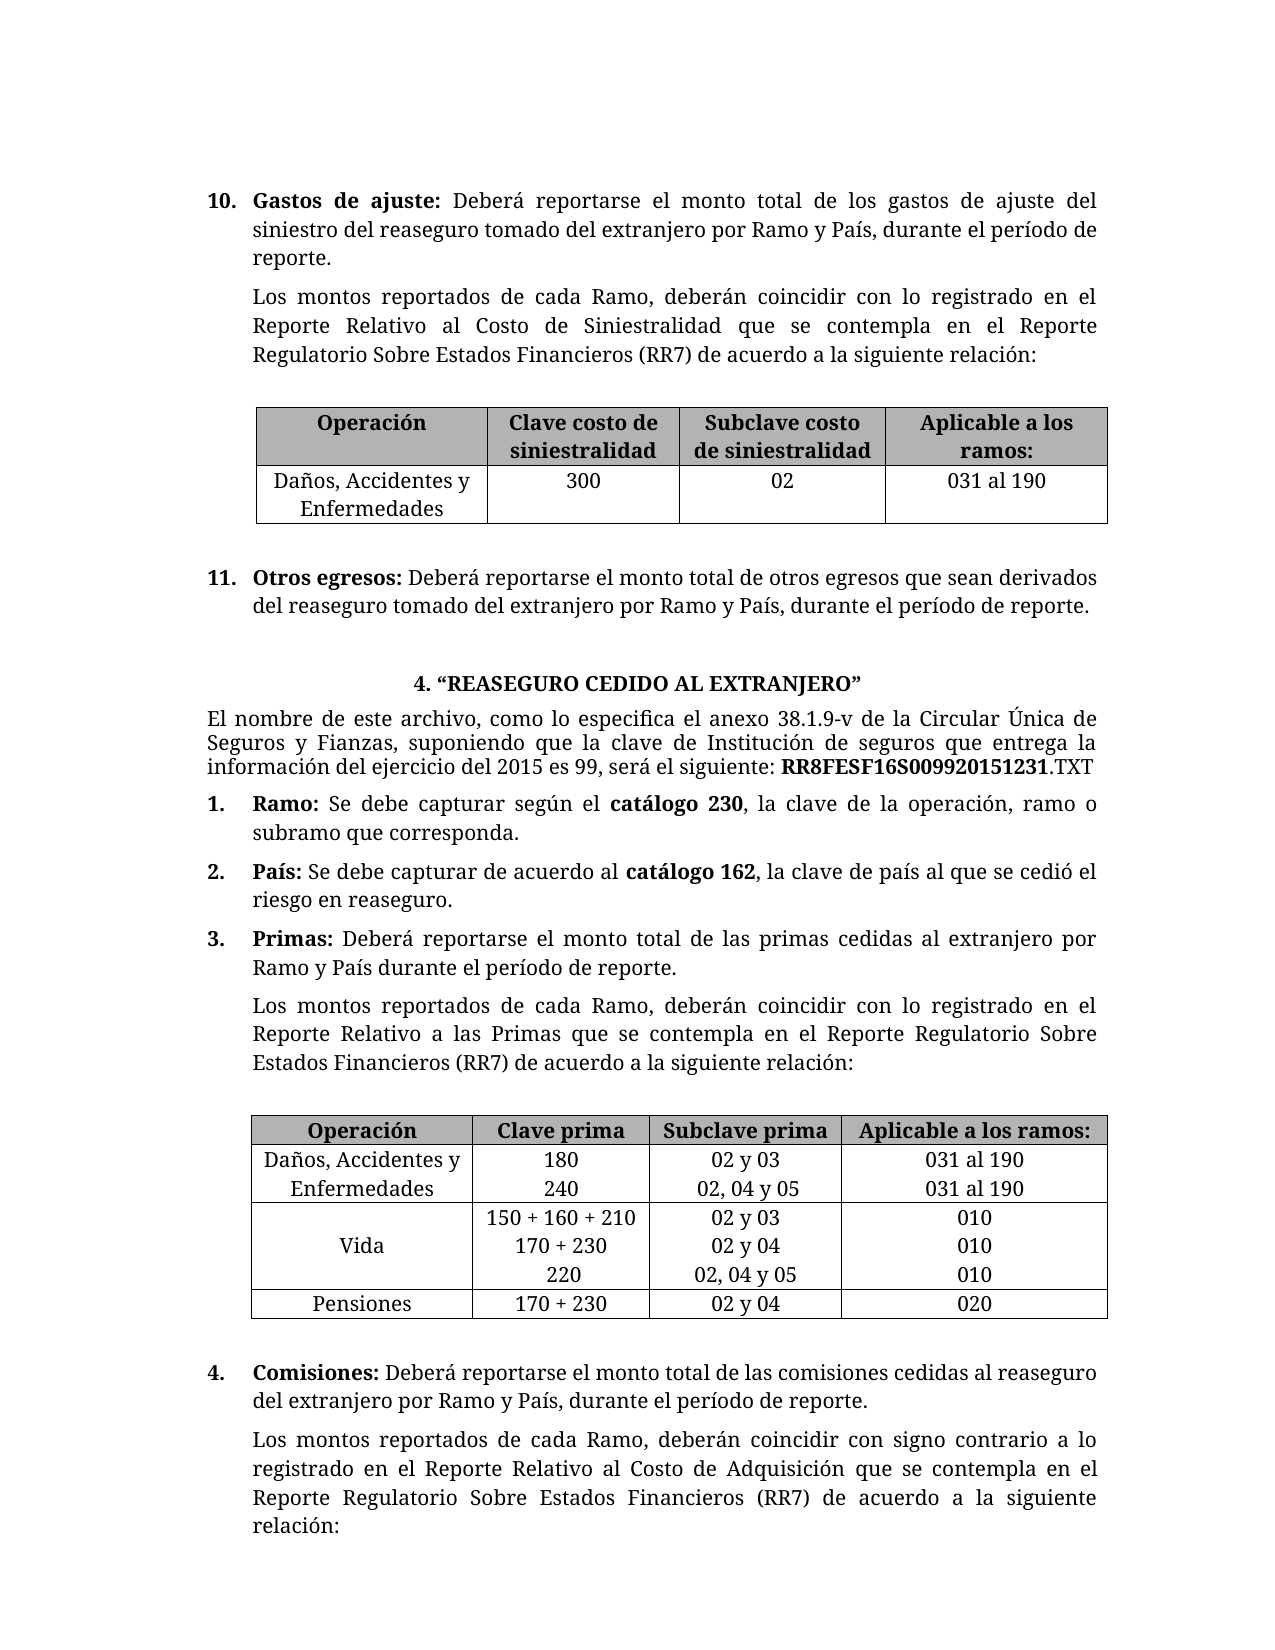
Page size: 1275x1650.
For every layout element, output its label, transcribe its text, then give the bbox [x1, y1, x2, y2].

table_header Clave prima [473, 1116, 649, 1144]
text 10. Gastos de ajuste: Deberá reportarse el monto total de los gastos de ajuste del siniestro del reaseguro tomado del extranjero por Ramo y País, durante el período de reporte. [207, 187, 1098, 272]
table_cell 170 + 230 [473, 1290, 649, 1318]
table_cell 02 [680, 466, 885, 523]
table_header Subclave prima [650, 1116, 841, 1144]
text Los montos reportados de cada Ramo, deberán coincidir con lo registrado en el Reporte Relativo a las Primas que se contempla en el Reporte Regulatorio Sobre Estados Financieros (RR7) de acuerdo a la siguiente relación: [207, 991, 1098, 1076]
table_cell 02 y 03 02 y 04 02, 04 y 05 [650, 1203, 841, 1288]
table_cell 031 al 190 [886, 466, 1107, 523]
table_cell 02 y 04 [650, 1290, 841, 1318]
table_header Aplicable a los ramos: [842, 1116, 1107, 1144]
text 3. Primas: Deberá reportarse el monto total de las primas cedidas al extranjero por Ramo y País durante el período de reporte. [207, 924, 1098, 981]
table_header Operación [252, 1116, 472, 1144]
text El nombre de este archivo, como lo especifica el anexo 38.1.9-v de la Circular Única de Seguros y Fianzas, suponiendo que la clave de Institución de seguros que entrega la información del ejercicio del 2015 es 99, será el siguiente: RR8FESF16S009920151231.TXT [207, 708, 1098, 779]
table_header Operación [257, 408, 487, 465]
table_cell 180 240 [473, 1145, 649, 1202]
table_cell Daños, Accidentes y Enfermedades [252, 1145, 472, 1202]
table_cell 02 y 03 02, 04 y 05 [650, 1145, 841, 1202]
table_cell 300 [488, 466, 679, 523]
table_header Clave costo de siniestralidad [488, 408, 679, 465]
table_cell 010 010 010 [842, 1203, 1107, 1288]
table_cell Vida [252, 1203, 472, 1288]
table_header Subclave costo de siniestralidad [680, 408, 885, 465]
text 4. “REASEGURO CEDIDO AL EXTRANJERO” [177, 669, 1098, 697]
text 1. Ramo: Se debe capturar según el catálogo 230, la clave de la operación, ramo o subramo que corresponda. [207, 789, 1098, 846]
table_cell 020 [842, 1290, 1107, 1318]
text 4. Comisiones: Deberá reportarse el monto total de las comisiones cedidas al reaseguro del extranjero por Ramo y País, durante el período de reporte. [207, 1358, 1098, 1415]
text 11. Otros egresos: Deberá reportarse el monto total de otros egresos que sean derivados del reaseguro tomado del extranjero por Ramo y País, durante el período de reporte. [207, 563, 1098, 620]
table_cell 031 al 190 031 al 190 [842, 1145, 1107, 1202]
table_cell 150 + 160 + 210 170 + 230 220 [473, 1203, 649, 1288]
text 2. País: Se debe capturar de acuerdo al catálogo 162, la clave de país al que se cedió el riesgo en reaseguro. [207, 857, 1098, 914]
table_header Aplicable a los ramos: [886, 408, 1107, 465]
table_cell Daños, Accidentes y Enfermedades [257, 466, 487, 523]
table_cell Pensiones [252, 1290, 472, 1318]
